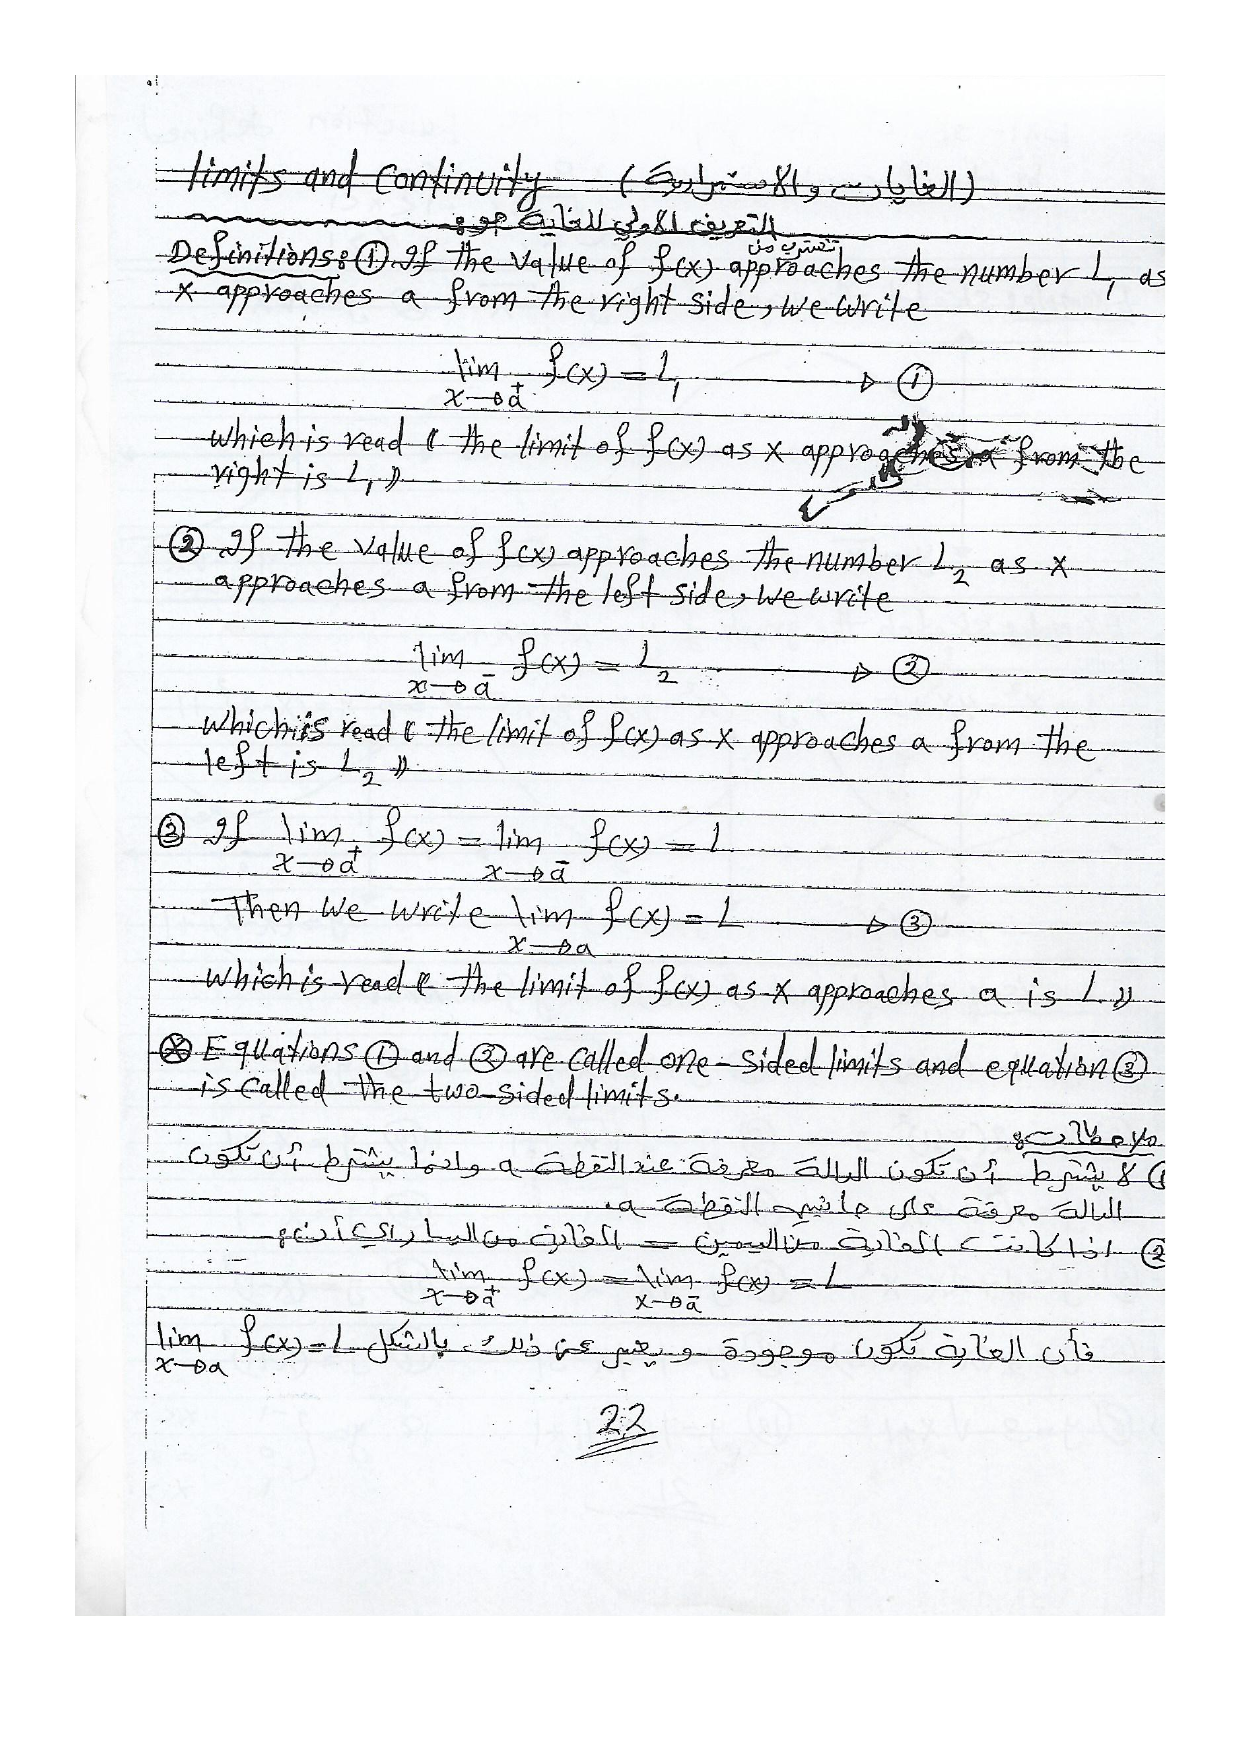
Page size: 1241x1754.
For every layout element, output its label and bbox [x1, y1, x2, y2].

picture [75, 75, 1166, 1616]
